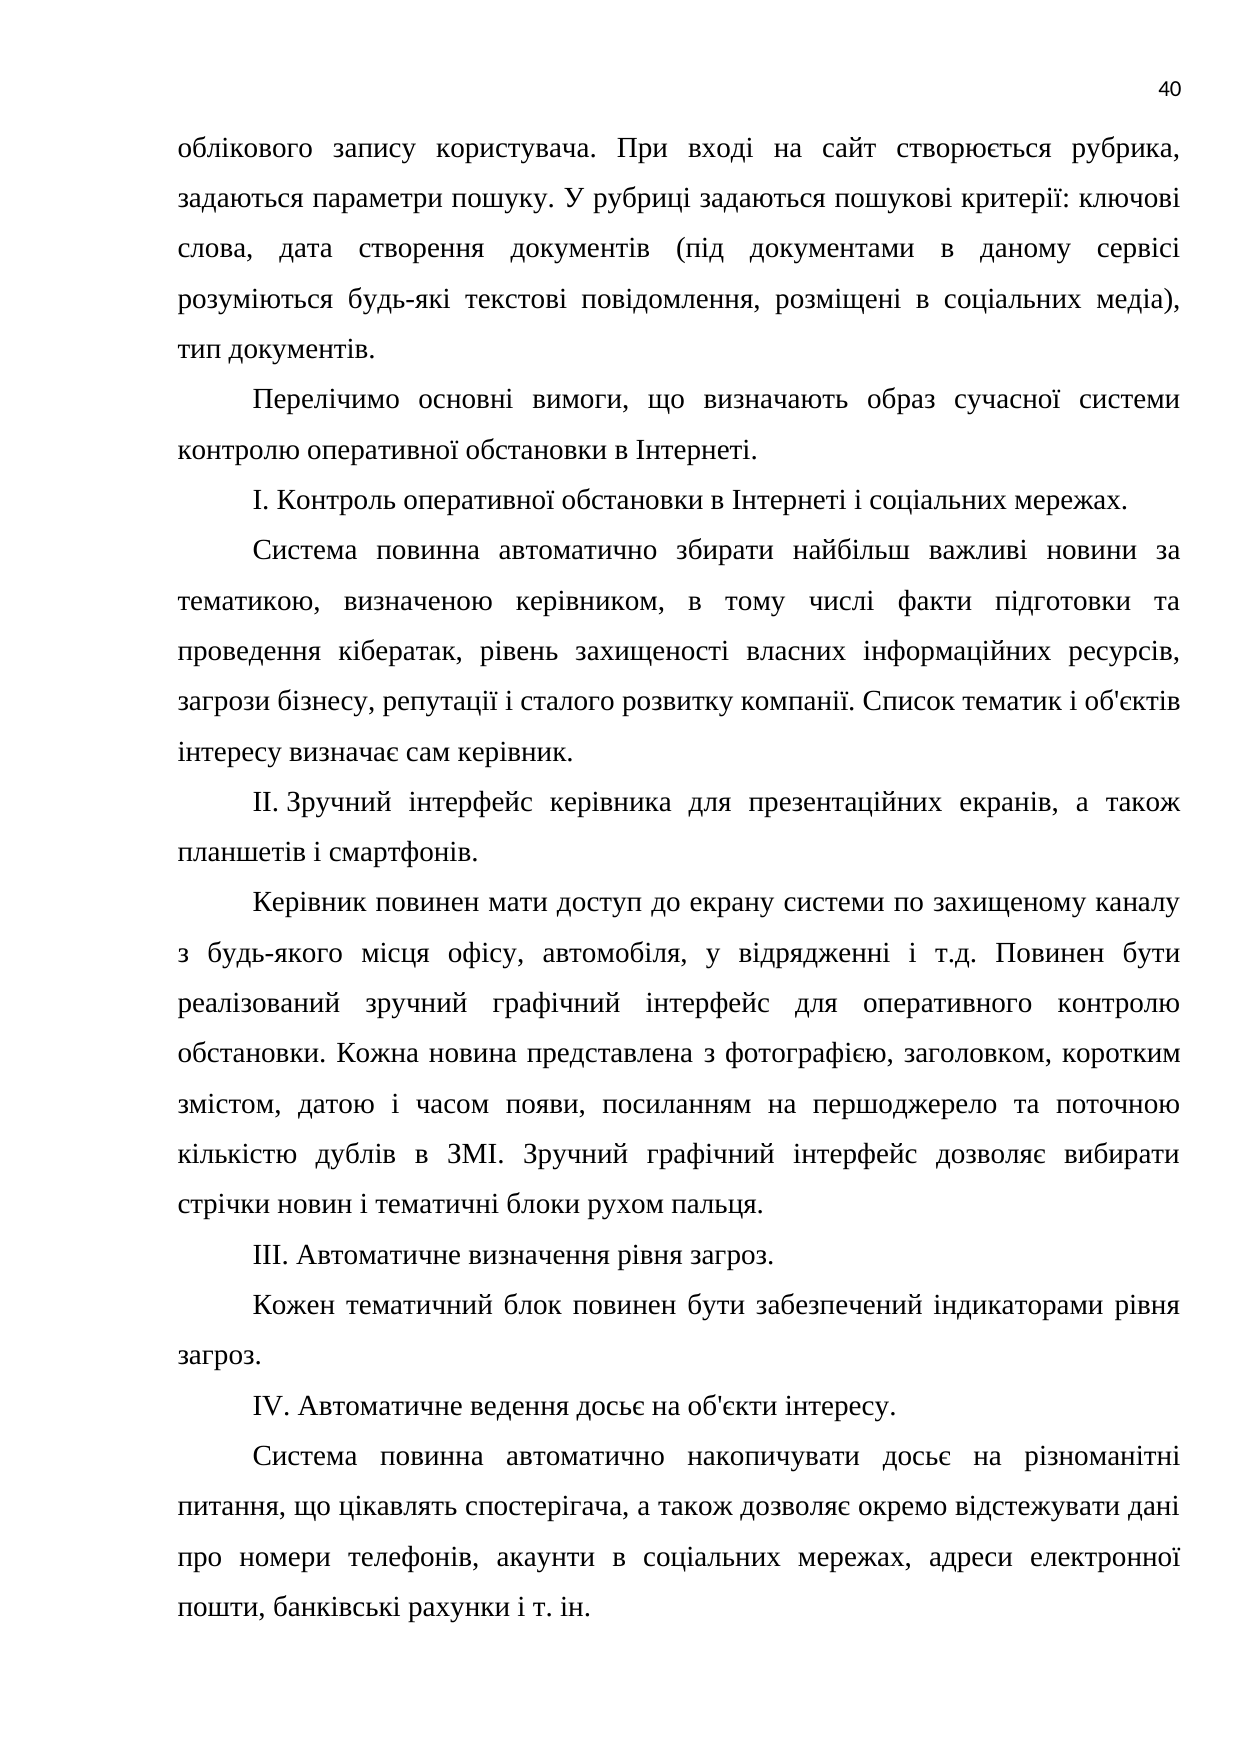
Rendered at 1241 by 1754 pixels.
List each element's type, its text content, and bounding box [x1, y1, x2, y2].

text Керівник повинен мати доступ до екрану системи по захищеному каналу з будь-якого місця офісу, автомобіля, у відрядженні і т.д. Повинен бути реалізований зручний графічний інтерфейс для оперативного контролю обстановки. Кожна новина представлена ​​з фотографією, заголовком, коротким змістом, датою і часом появи, посиланням на першоджерело та поточною кількістю дублів в ЗМІ. Зручний графічний інтерфейс дозволяє вибирати стрічки новин і тематичні блоки рухом пальця. [177, 884, 1181, 1220]
text Система повинна автоматично накопичувати досьє на різноманітні питання, що цікавлять спостерігача, а також дозволяє окремо відстежувати дані про номери телефонів, акаунти в соціальних мережах, адреси електронної пошти, банківські рахунки і т. ін. [177, 1438, 1181, 1622]
text III. Автоматичне визначення рівня загроз. [177, 1237, 1181, 1270]
text Система повинна автоматично збирати найбільш важливі новини за тематикою, визначеною керівником, в тому числі факти підготовки та проведення кібератак, рівень захищеності власних інформаційних ресурсів, загрози бізнесу, репутації і сталого розвитку компанії. Список тематик і об'єктів інтересу визначає сам керівник. [177, 532, 1181, 767]
text IV. Автоматичне ведення досьє на об'єкти інтересу. [177, 1388, 1181, 1421]
text II. Зручний інтерфейс керівника для презентаційних екранів, а також планшетів і смартфонів. [177, 784, 1181, 868]
text I. Контроль оперативної обстановки в Інтернеті і соціальних мережах. [177, 482, 1181, 516]
text Перелічимо основні вимоги, що визначають образ сучасної системи контролю оперативної обстановки в Інтернеті. [177, 381, 1181, 465]
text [177, 130, 1181, 365]
text Кожен тематичний блок повинен бути забезпечений індикаторами рівня загроз. [177, 1287, 1181, 1371]
